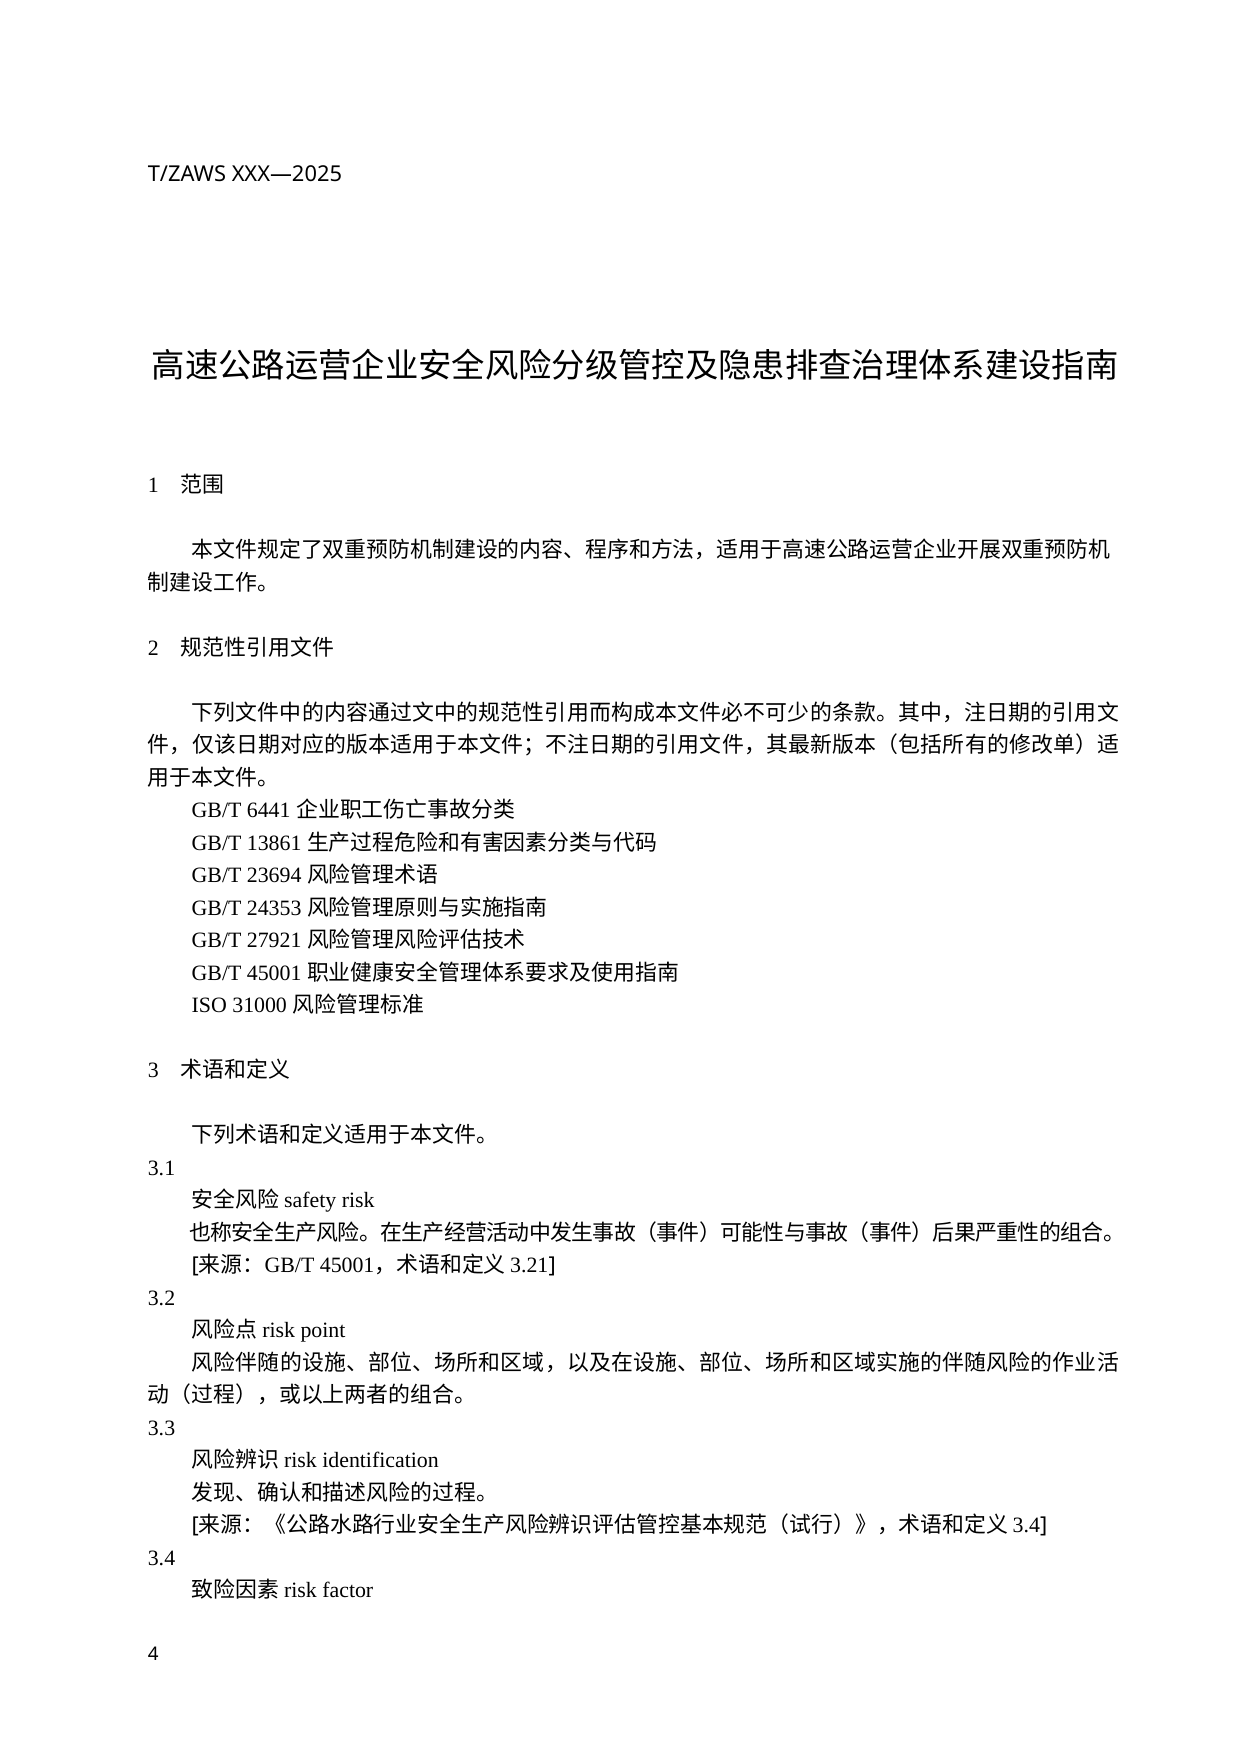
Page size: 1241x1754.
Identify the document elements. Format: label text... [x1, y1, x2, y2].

text 本文件规定了双重预防机制建设的内容、程序和方法，适用于高速公路运营企业开展双重预防机制建设工作。 [148, 532, 1122, 597]
text 范围 [148, 467, 1122, 499]
text GB/T 24353 风险管理原则与实施指南 [148, 889, 1122, 922]
text 致险因素 risk factor [148, 1539, 1122, 1604]
text GB/T 6441 企业职工伤亡事故分类 [148, 792, 1122, 824]
text 术语和定义 [148, 1052, 1122, 1084]
text 安全风险 safety risk [148, 1149, 1122, 1214]
text 发现、确认和描述风险的过程。 [148, 1474, 1122, 1507]
text [来源：《公路水路行业安全生产风险辨识评估管控基本规范（试行）》，术语和定义3.4] [148, 1507, 1122, 1539]
text GB/T 23694 风险管理术语 [148, 857, 1122, 889]
text 风险伴随的设施、部位、场所和区域，以及在设施、部位、场所和区域实施的伴随风险的作业活动（过程），或以上两者的组合。 [148, 1344, 1122, 1409]
text 风险点 risk point [148, 1279, 1122, 1344]
text GB/T 27921 风险管理风险评估技术 [148, 922, 1122, 954]
text 规范性引用文件 [148, 629, 1122, 662]
text GB/T 13861 生产过程危险和有害因素分类与代码 [148, 824, 1122, 857]
text 也称安全生产风险。在生产经营活动中发生事故（事件）可能性与事故（事件）后果严重性的组合。 [148, 1214, 1122, 1247]
text [来源：GB/T 45001，术语和定义3.21] [148, 1247, 1122, 1279]
text ISO 31000 风险管理标准 [148, 987, 1122, 1019]
text GB/T 45001 职业健康安全管理体系要求及使用指南 [148, 954, 1122, 987]
text 风险辨识 risk identification [148, 1409, 1122, 1474]
